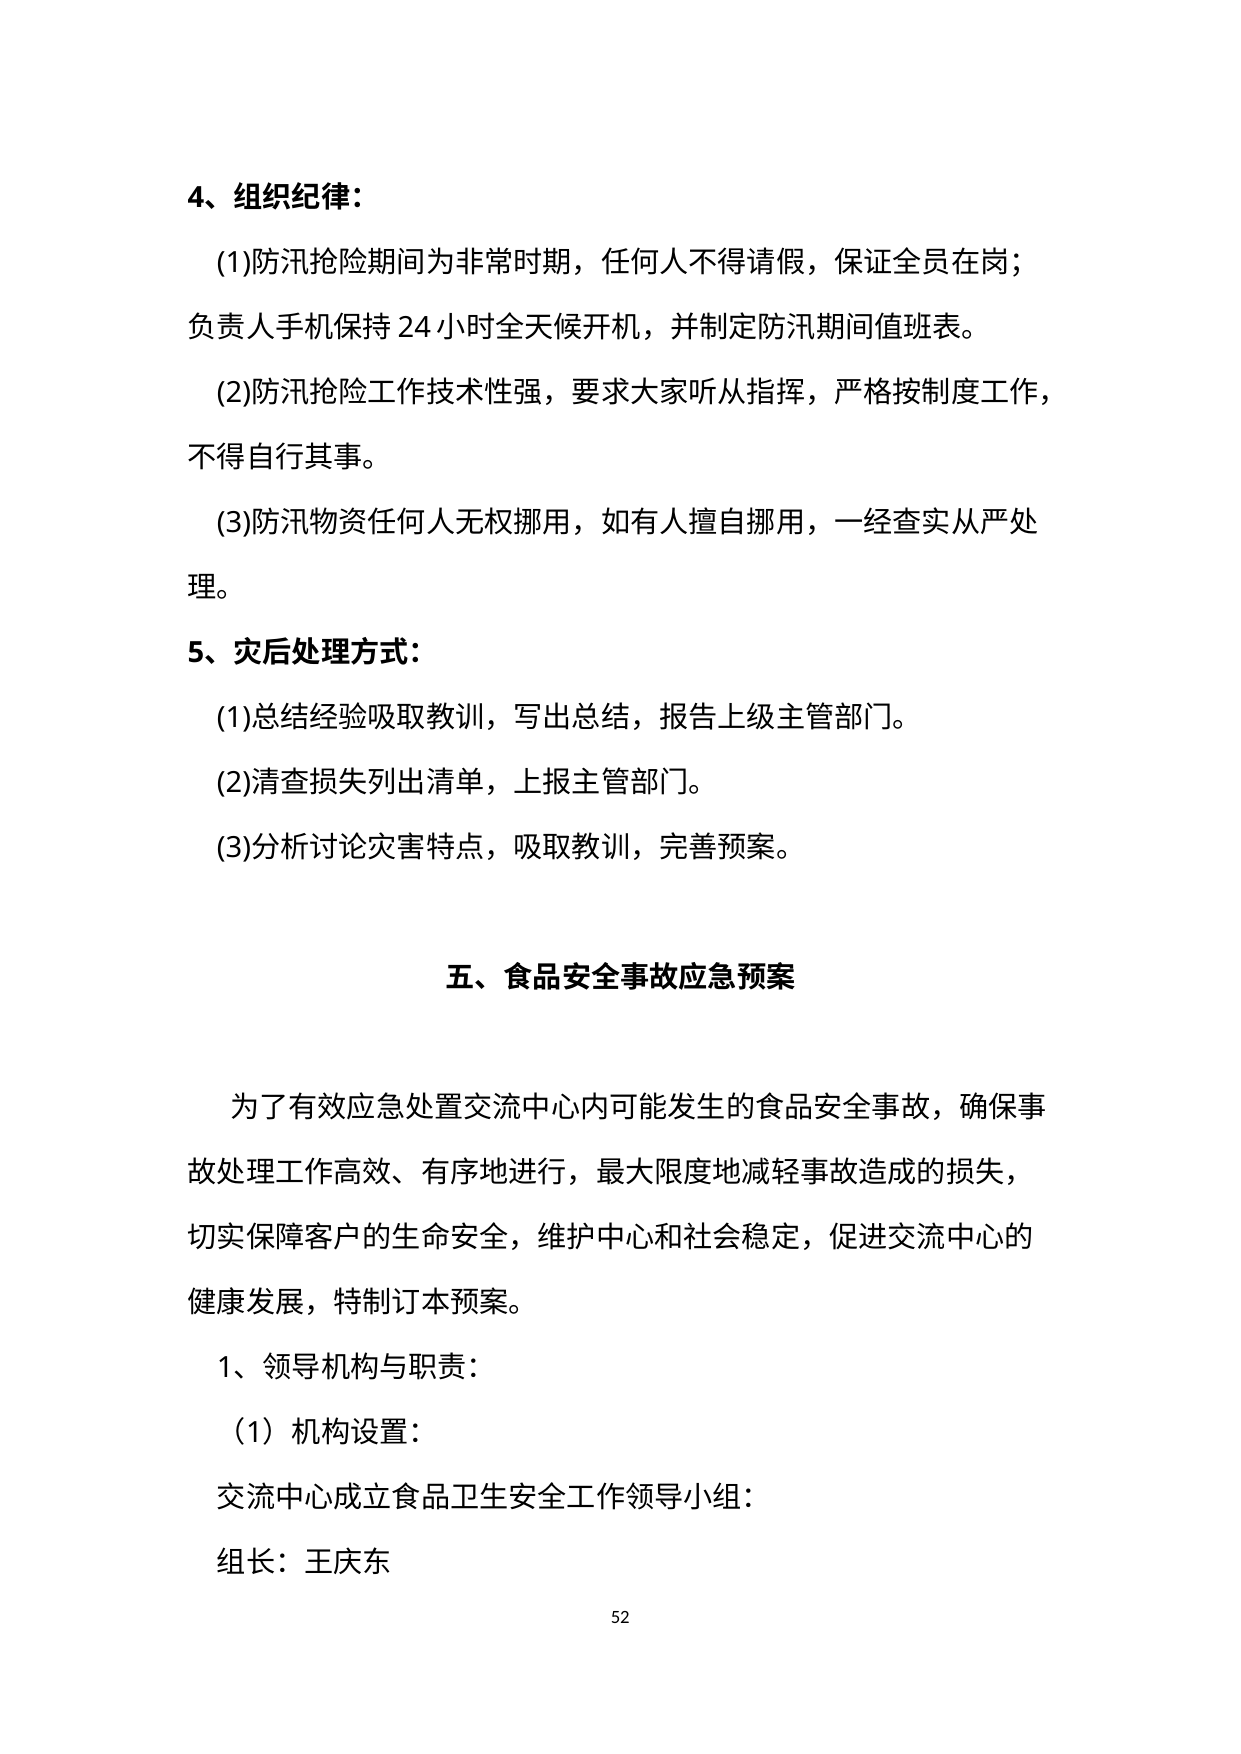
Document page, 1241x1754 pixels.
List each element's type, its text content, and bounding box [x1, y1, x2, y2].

text 为了有效应急处置交流中心内可能发生的食品安全事故，确保事故处理工作高效、有序地进行，最大限度地减轻事故造成的损失，切实保障客户的生命安全，维护中心和社会稳定，促进交流中心的健康发展，特制订本预案。 [187, 1072, 1053, 1332]
text （1）机构设置： [187, 1397, 1053, 1462]
text 组长：王庆东 [187, 1527, 1053, 1592]
text (2)防汛抢险工作技术性强，要求大家听从指挥，严格按制度工作，不得自行其事。 [187, 357, 1053, 487]
text (2)清查损失列出清单，上报主管部门。 [187, 747, 1053, 812]
text 交流中心成立食品卫生安全工作领导小组： [187, 1462, 1053, 1527]
text 5、灾后处理方式： [187, 617, 1053, 682]
text (1)防汛抢险期间为非常时期，任何人不得请假，保证全员在岗；负责人手机保持24小时全天候开机，并制定防汛期间值班表。 [187, 227, 1053, 357]
text (1)总结经验吸取教训，写出总结，报告上级主管部门。 [187, 682, 1053, 747]
text (3)分析讨论灾害特点，吸取教训，完善预案。 [187, 812, 1053, 877]
text 1、领导机构与职责： [187, 1332, 1053, 1397]
text (3)防汛物资任何人无权挪用，如有人擅自挪用，一经查实从严处理。 [187, 487, 1053, 617]
text 五、食品安全事故应急预案 [187, 942, 1053, 1007]
text 4、组织纪律： [187, 162, 1053, 227]
